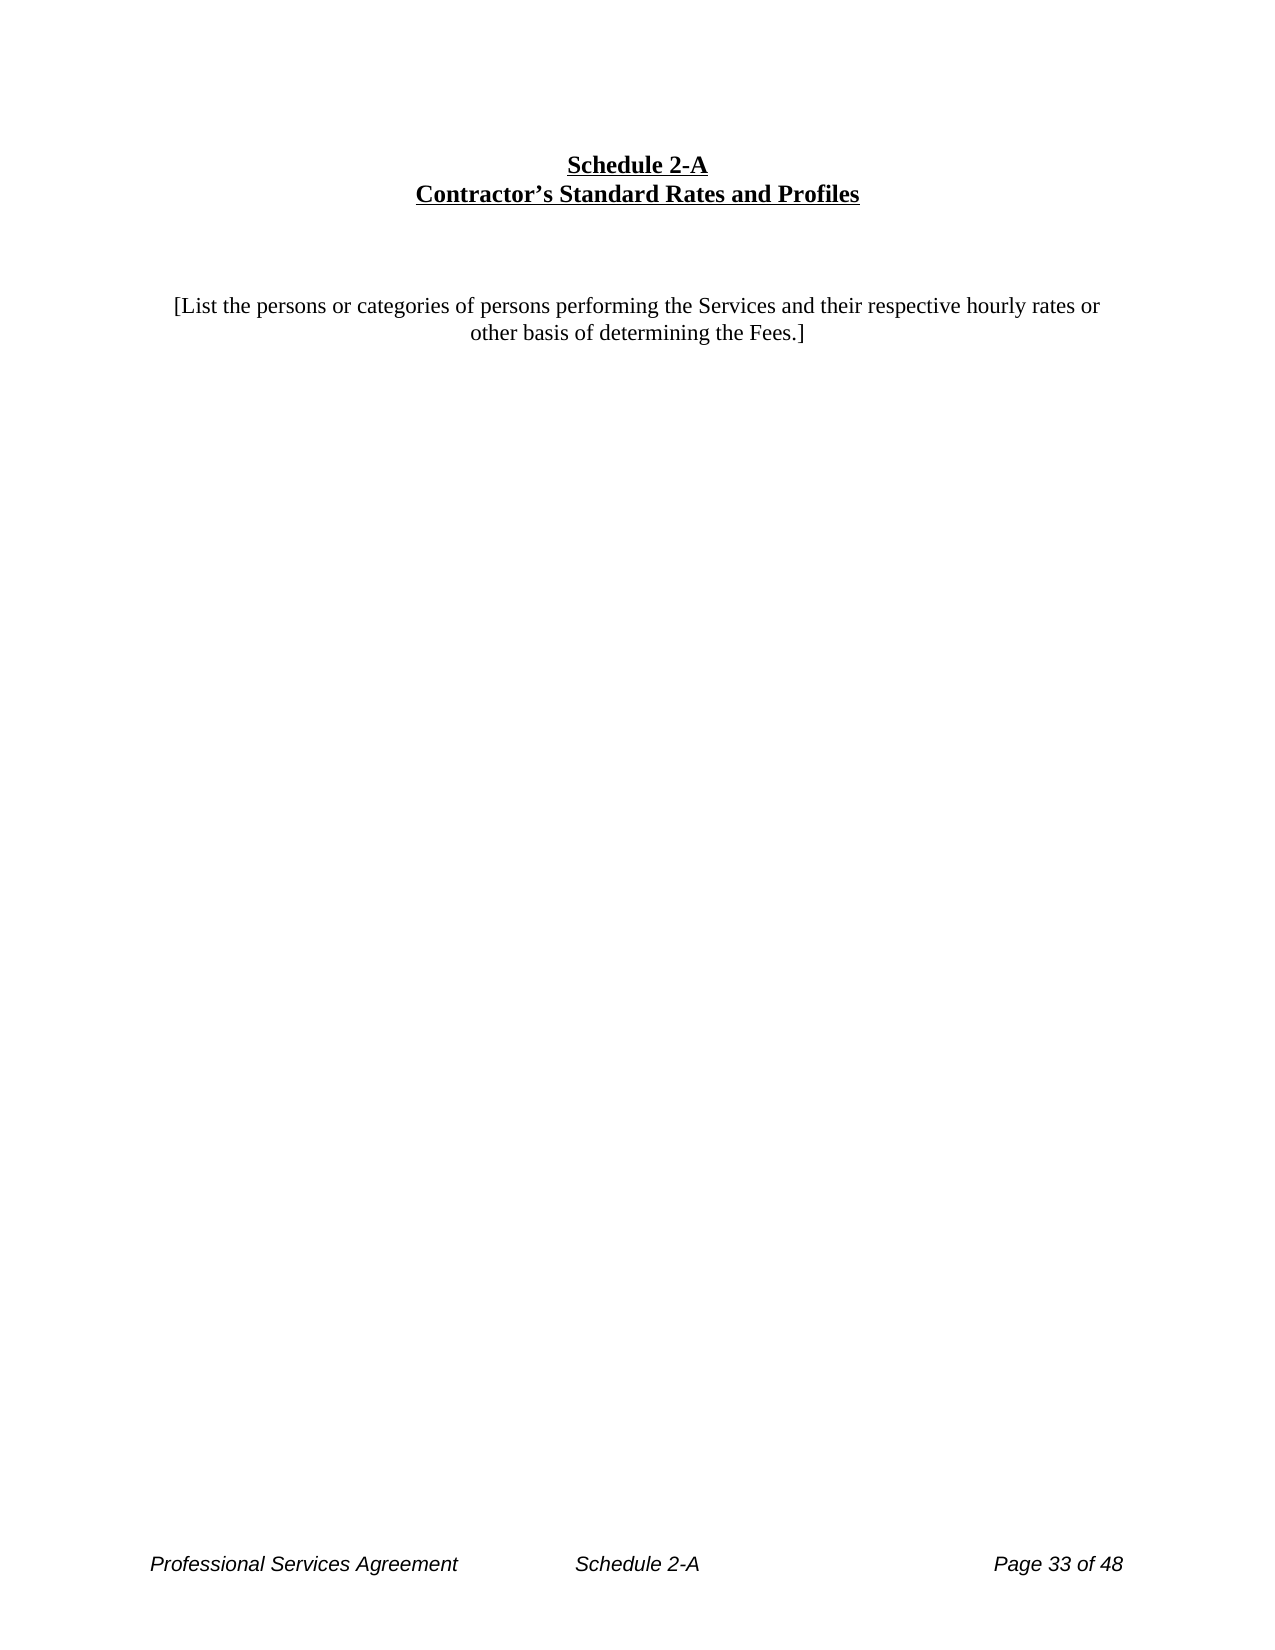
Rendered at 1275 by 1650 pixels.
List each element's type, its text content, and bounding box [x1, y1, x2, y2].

text Contractor’s Standard Rates and Profiles [150, 179, 1125, 207]
text Schedule 2-A [150, 150, 1125, 179]
